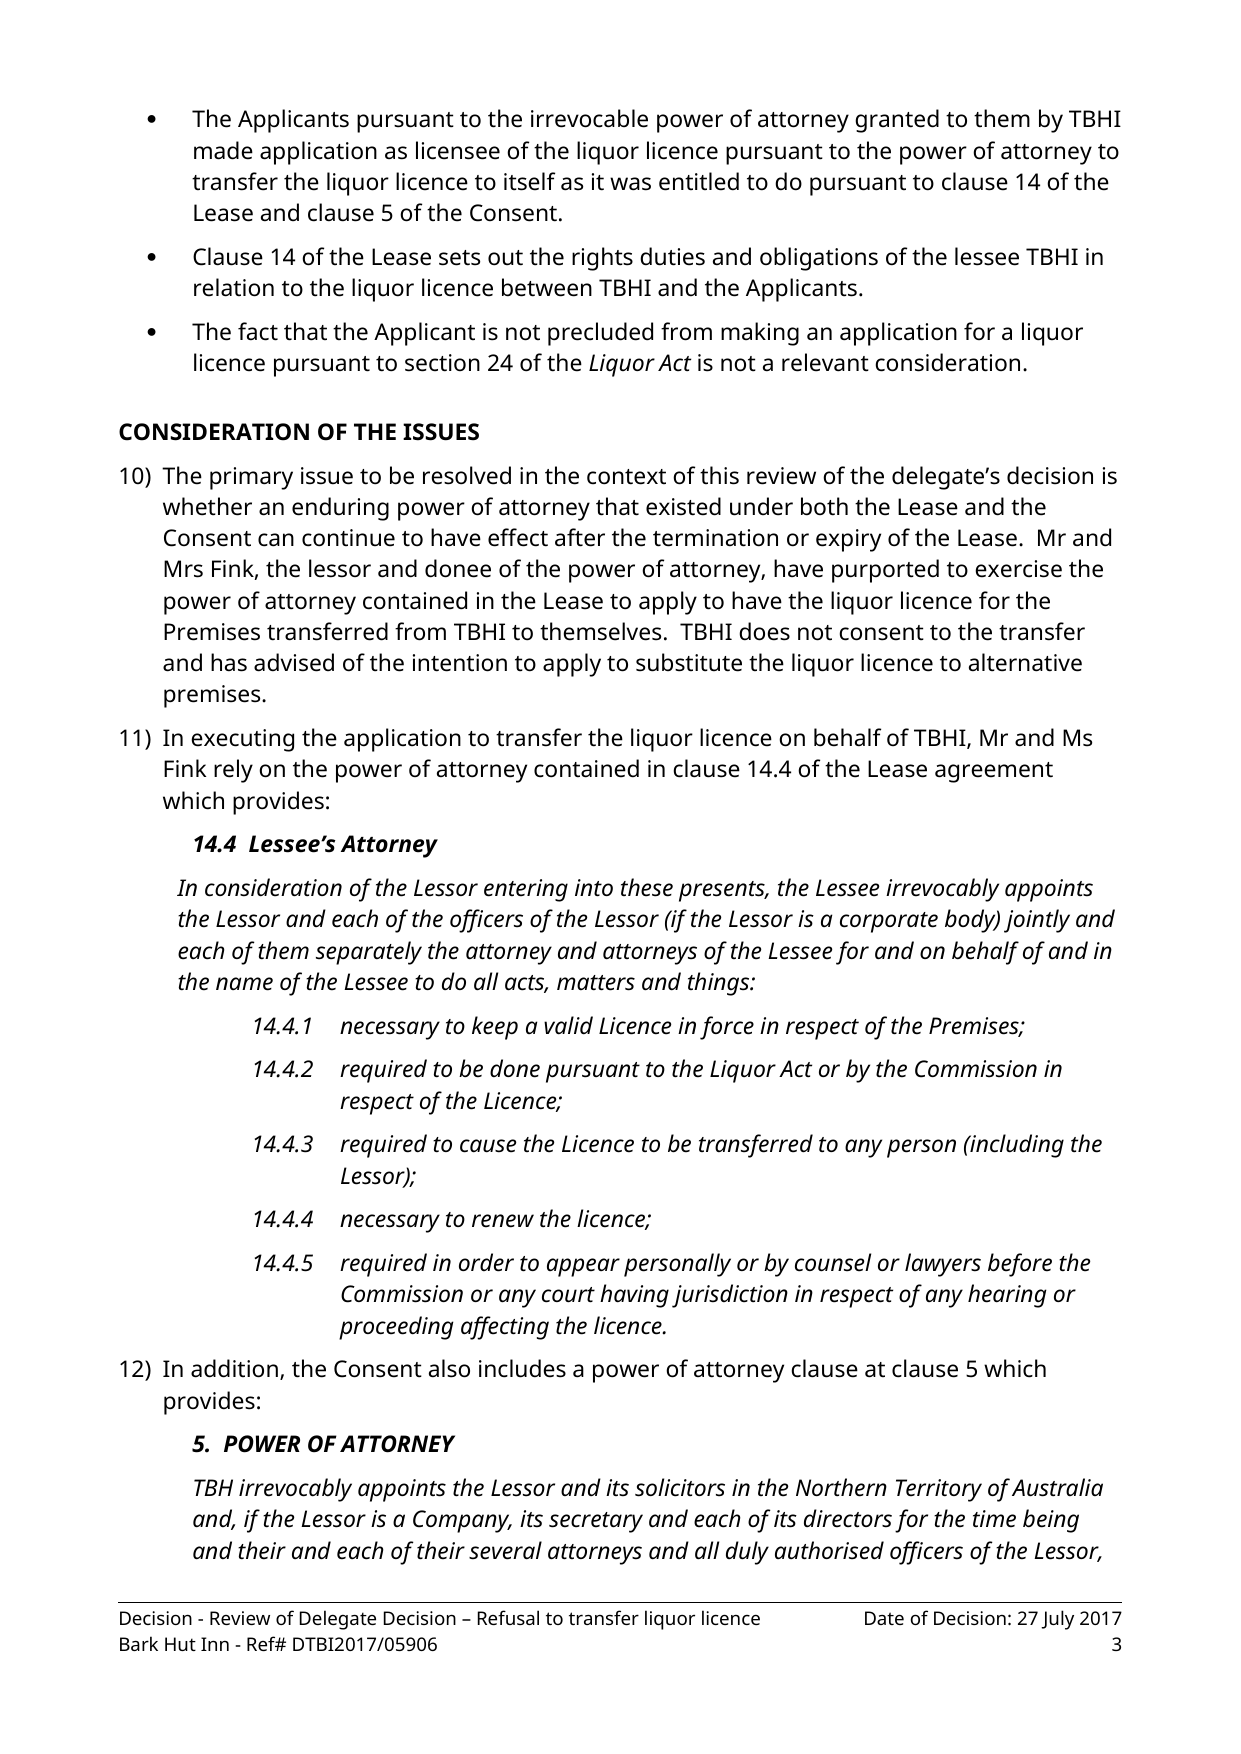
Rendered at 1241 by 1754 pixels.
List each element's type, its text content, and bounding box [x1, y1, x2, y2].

list 14.4.1 necessary to keep a valid Licence in force in respect of the Premises; [251, 1009, 1122, 1041]
text The primary issue to be resolved in the context of this review of the delegate’s decision is whether an enduring power of attorney that existed under both the Lease and the Consent can continue to have effect after the termination or expiry of the Lease. Mr and Mrs Fink, the lessor and donee of the power of attorney, have purported to exercise the power of attorney contained in the Lease to apply to have the liquor licence for the Premises transferred from TBHI to themselves. TBHI does not consent to the transfer and has advised of the intention to apply to substitute the liquor licence to alternative premises. [118, 459, 1122, 709]
list The Applicants pursuant to the irrevocable power of attorney granted to them by TBHI made application as licensee of the liquor licence pursuant to the power of attorney to transfer the liquor licence to itself as it was entitled to do pursuant to clause 14 of the Lease and clause 5 of the Consent. [148, 103, 1122, 228]
list 14.4.3 required to cause the Licence to be transferred to any person (including the Lessor); [251, 1128, 1122, 1191]
list Clause 14 of the Lease sets out the rights duties and obligations of the lessee TBHI in relation to the liquor licence between TBHI and the Applicants. [148, 241, 1122, 303]
list 14.4.5 required in order to appear personally or by counsel or lawyers before the Commission or any court having jurisdiction in respect of any hearing or proceeding affecting the licence. [251, 1247, 1122, 1341]
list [192, 1472, 1122, 1566]
text In executing the application to transfer the liquor licence on behalf of TBHI, Mr and Ms Fink rely on the power of attorney contained in clause 14.4 of the Lease agreement which provides: [118, 722, 1122, 816]
list 14.4.2 required to be done pursuant to the Liquor Act or by the Commission in respect of the Licence; [251, 1053, 1122, 1116]
list 14.4.4 necessary to renew the licence; [251, 1203, 1122, 1234]
subtitle CONSIDERATION OF THE ISSUES [118, 416, 1122, 447]
list 14.4 Lessee’s Attorney [192, 828, 1122, 859]
list The fact that the Applicant is not precluded from making an application for a liquor licence pursuant to section 24 of the Liquor Act is not a relevant consideration. [148, 316, 1122, 378]
list In consideration of the Lessor entering into these presents, the Lessee irrevocably appoints the Lessor and each of the officers of the Lessor (if the Lessor is a corporate body) jointly and each of them separately the attorney and attorneys of the Lessee for and on behalf of and in the name of the Lessee to do all acts, matters and things: [177, 872, 1122, 997]
text In addition, the Consent also includes a power of attorney clause at clause 5 which provides: [118, 1353, 1122, 1416]
list 5. POWER OF ATTORNEY [192, 1428, 1122, 1459]
